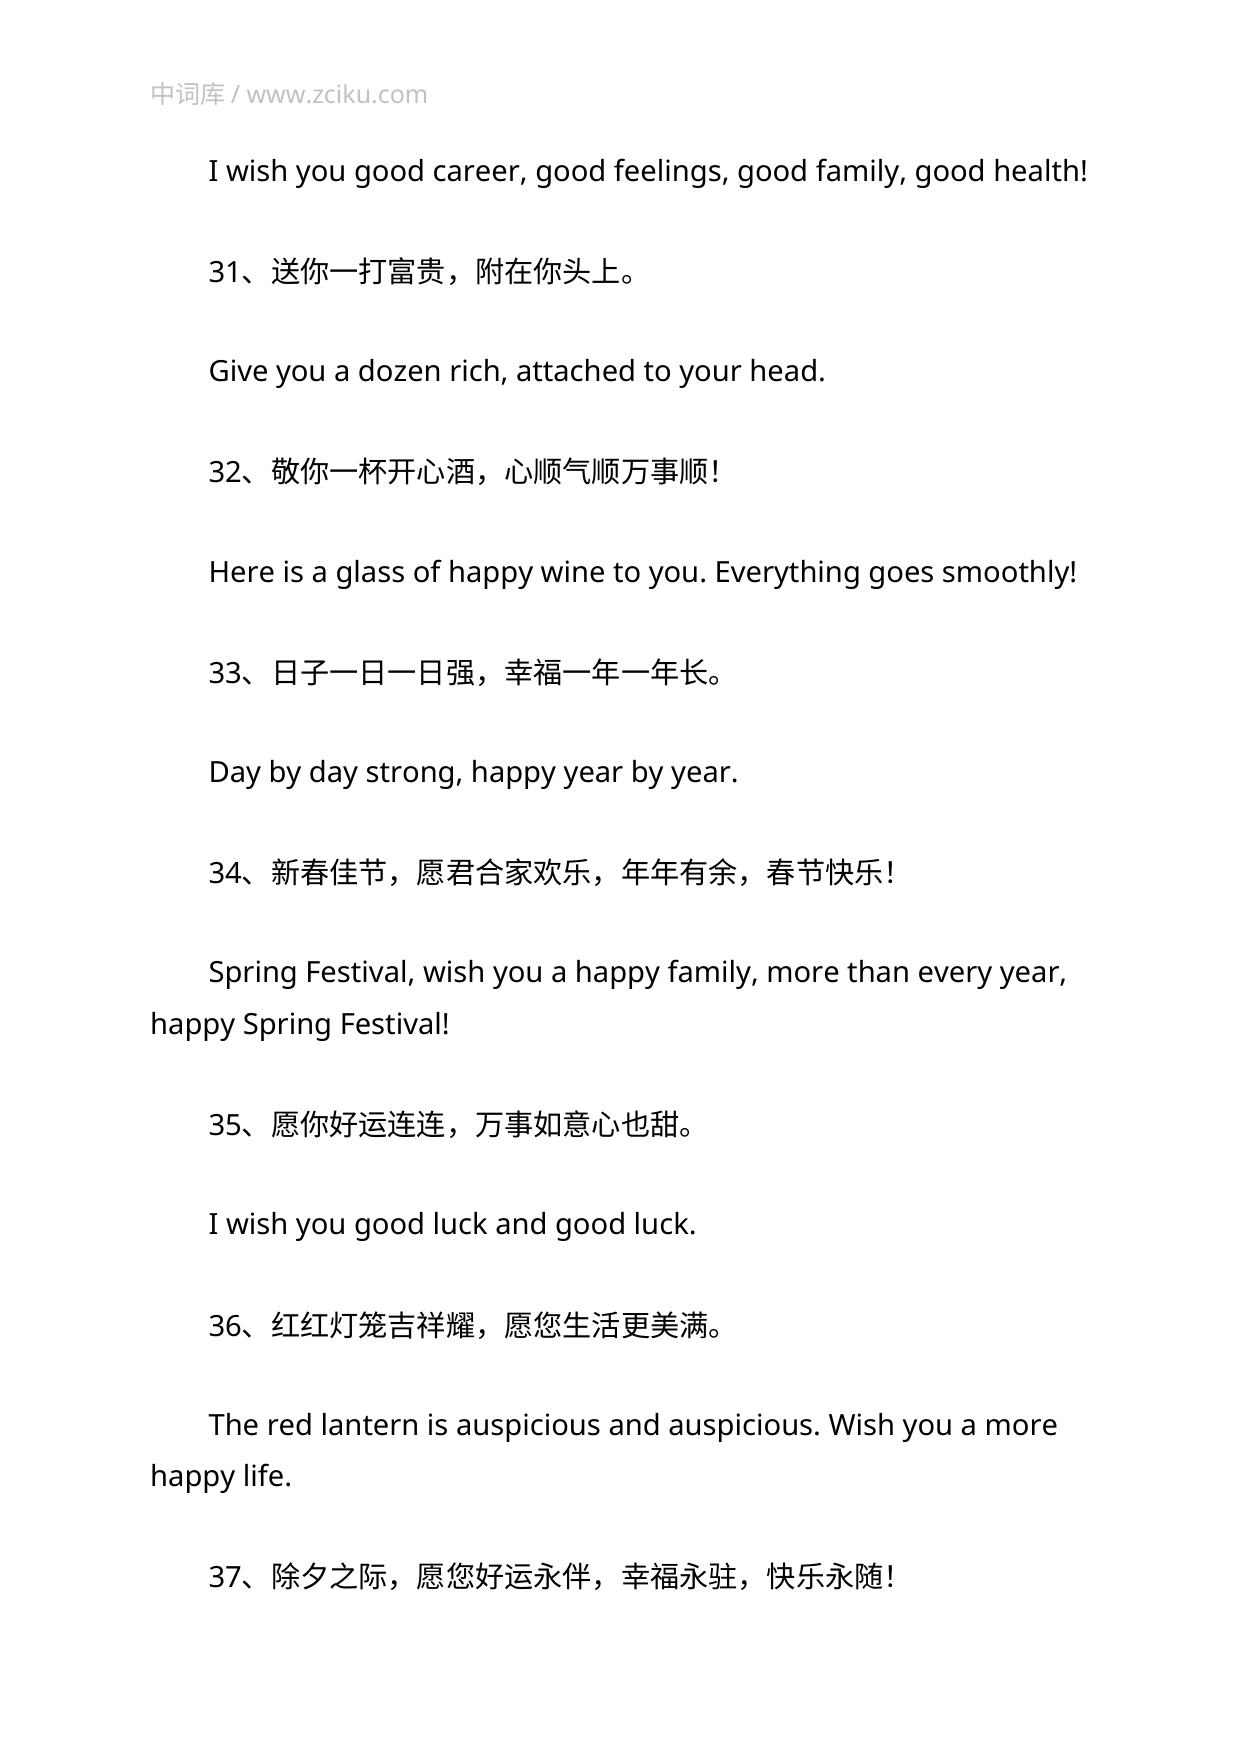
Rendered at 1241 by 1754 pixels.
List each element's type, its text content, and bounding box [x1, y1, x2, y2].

text 35、愿你好运连连，万事如意心也甜。 [150, 1102, 1090, 1144]
text 36、红红灯笼吉祥耀，愿您生活更美满。 [150, 1302, 1090, 1344]
text Here is a glass of happy wine to you. Everything goes smoothly! [150, 551, 1090, 591]
text The red lantern is auspicious and auspicious. Wish you a more happy life. [150, 1404, 1090, 1495]
text Day by day strong, happy year by year. [150, 751, 1090, 791]
text Give you a dozen rich, attached to your head. [150, 350, 1090, 390]
text I wish you good career, good feelings, good family, good health! [150, 150, 1090, 190]
text I wish you good luck and good luck. [150, 1204, 1090, 1243]
text 31、送你一打富贵，附在你头上。 [150, 248, 1090, 291]
text 33、日子一日一日强，幸福一年一年长。 [150, 649, 1090, 692]
text Spring Festival, wish you a happy family, more than every year, happy Spring Festival! [150, 952, 1090, 1043]
text 34、新春佳节，愿君合家欢乐，年年有余，春节快乐！ [150, 850, 1090, 892]
text 32、敬你一杯开心酒，心顺气顺万事顺！ [150, 449, 1090, 491]
text 37、除夕之际，愿您好运永伴，幸福永驻，快乐永随！ [150, 1554, 1090, 1596]
